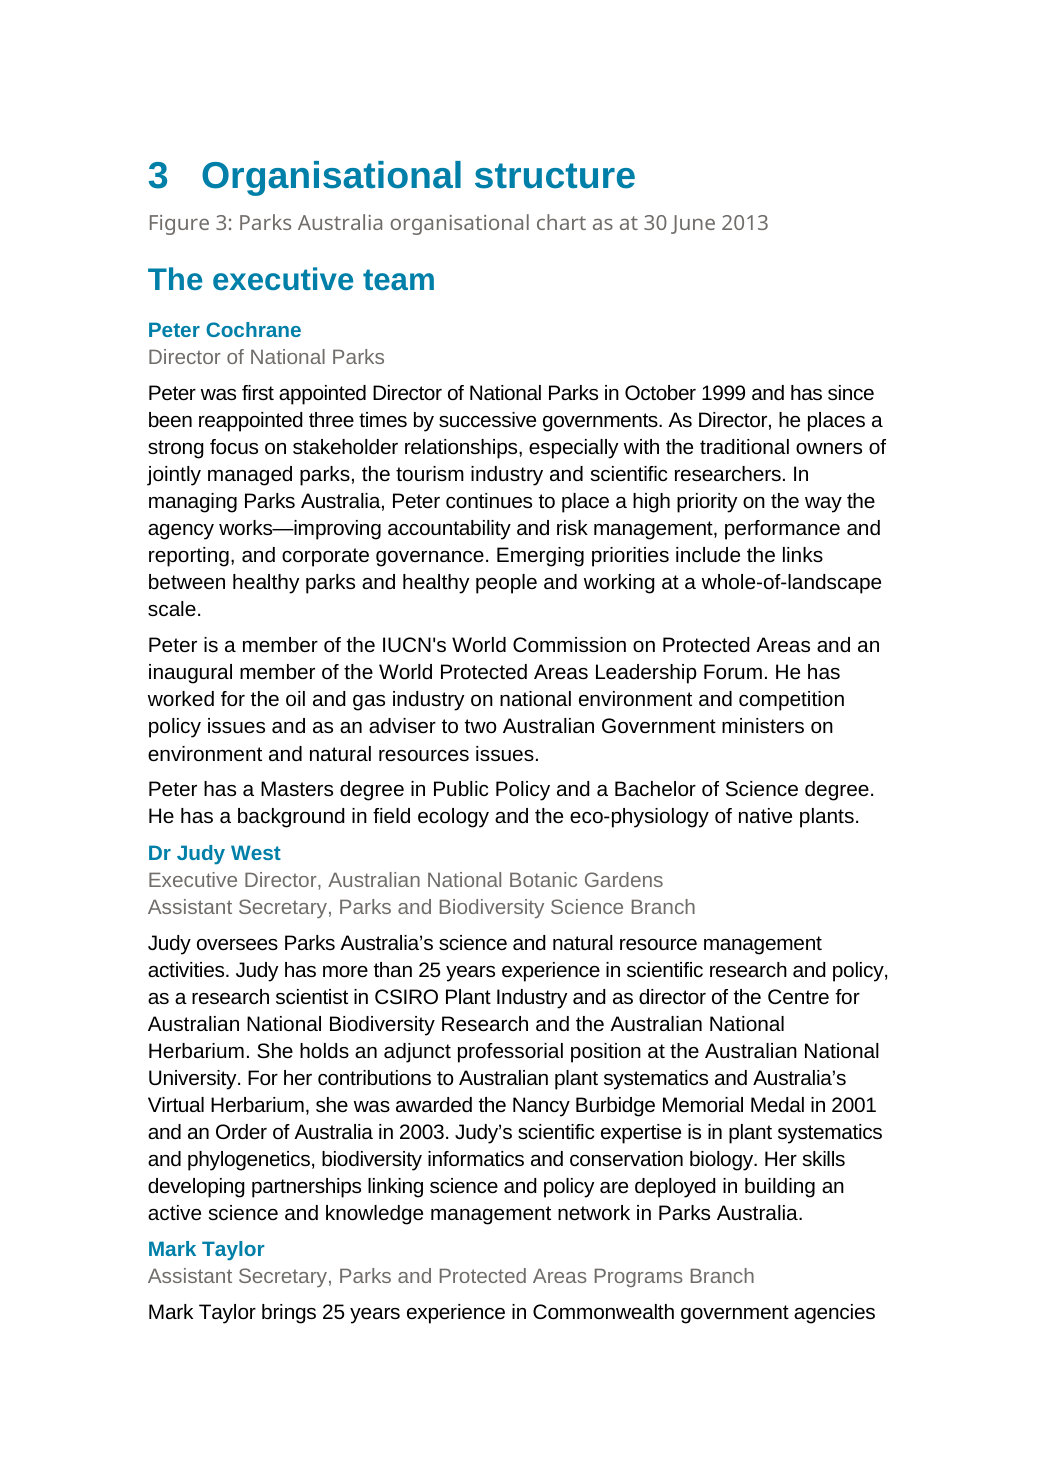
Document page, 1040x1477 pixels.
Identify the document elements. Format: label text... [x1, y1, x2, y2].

text Executive Director, Australian National Botanic Gardens Assistant Secretary, Parks and Biodiversity Science Branch [148, 864, 892, 918]
text Mark Taylor [148, 1234, 892, 1261]
text Peter has a Masters degree in Public Policy and a Bachelor of Science degree. He has a background in field ecology and the eco-physiology of native plants. [148, 774, 892, 828]
text Peter is a member of the IUCN's World Commission on Protected Areas and an inaugural member of the World Protected Areas Leadership Forum. He has worked for the oil and gas industry on national environment and competition policy issues and as an adviser to two Australian Government ministers on environment and natural resources issues. [148, 630, 892, 765]
text 3 Organisational structure [148, 154, 892, 197]
text Figure 3: Parks Australia organisational chart as at 30 June 2013 [148, 208, 892, 237]
text Assistant Secretary, Parks and Protected Areas Programs Branch [148, 1261, 892, 1288]
text Peter Cochrane [148, 314, 892, 341]
text Judy oversees Parks Australia’s science and natural resource management activities. Judy has more than 25 years experience in scientific research and policy, as a research scientist in CSIRO Plant Industry and as director of the Centre for Australian National Biodiversity Research and the Australian National Herbarium. She holds an adjunct professorial position at the Australian National University. For her contributions to Australian plant systematics and Australia’s Virtual Herbarium, she was awarded the Nancy Burbidge Memorial Medal in 2001 and an Order of Australia in 2003. Judy’s scientific expertise is in plant systematics and phylogenetics, biodiversity informatics and conservation biology. Her skills developing partnerships linking science and policy are deployed in building an active science and knowledge management network in Parks Australia. [148, 927, 892, 1225]
text Peter was first appointed Director of National Parks in October 1999 and has since been reappointed three times by successive governments. As Director, he places a strong focus on stakeholder relationships, especially with the traditional owners of jointly managed parks, the tourism industry and scientific researchers. In managing Parks Australia, Peter continues to place a high priority on the way the agency works—improving accountability and risk management, performance and reporting, and corporate governance. Emerging priorities include the links between healthy parks and healthy people and working at a whole-of-landscape scale. [148, 377, 892, 621]
text Dr Judy West [148, 837, 892, 864]
text Director of National Parks [148, 341, 892, 368]
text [148, 1297, 892, 1324]
text The executive team [148, 261, 892, 297]
